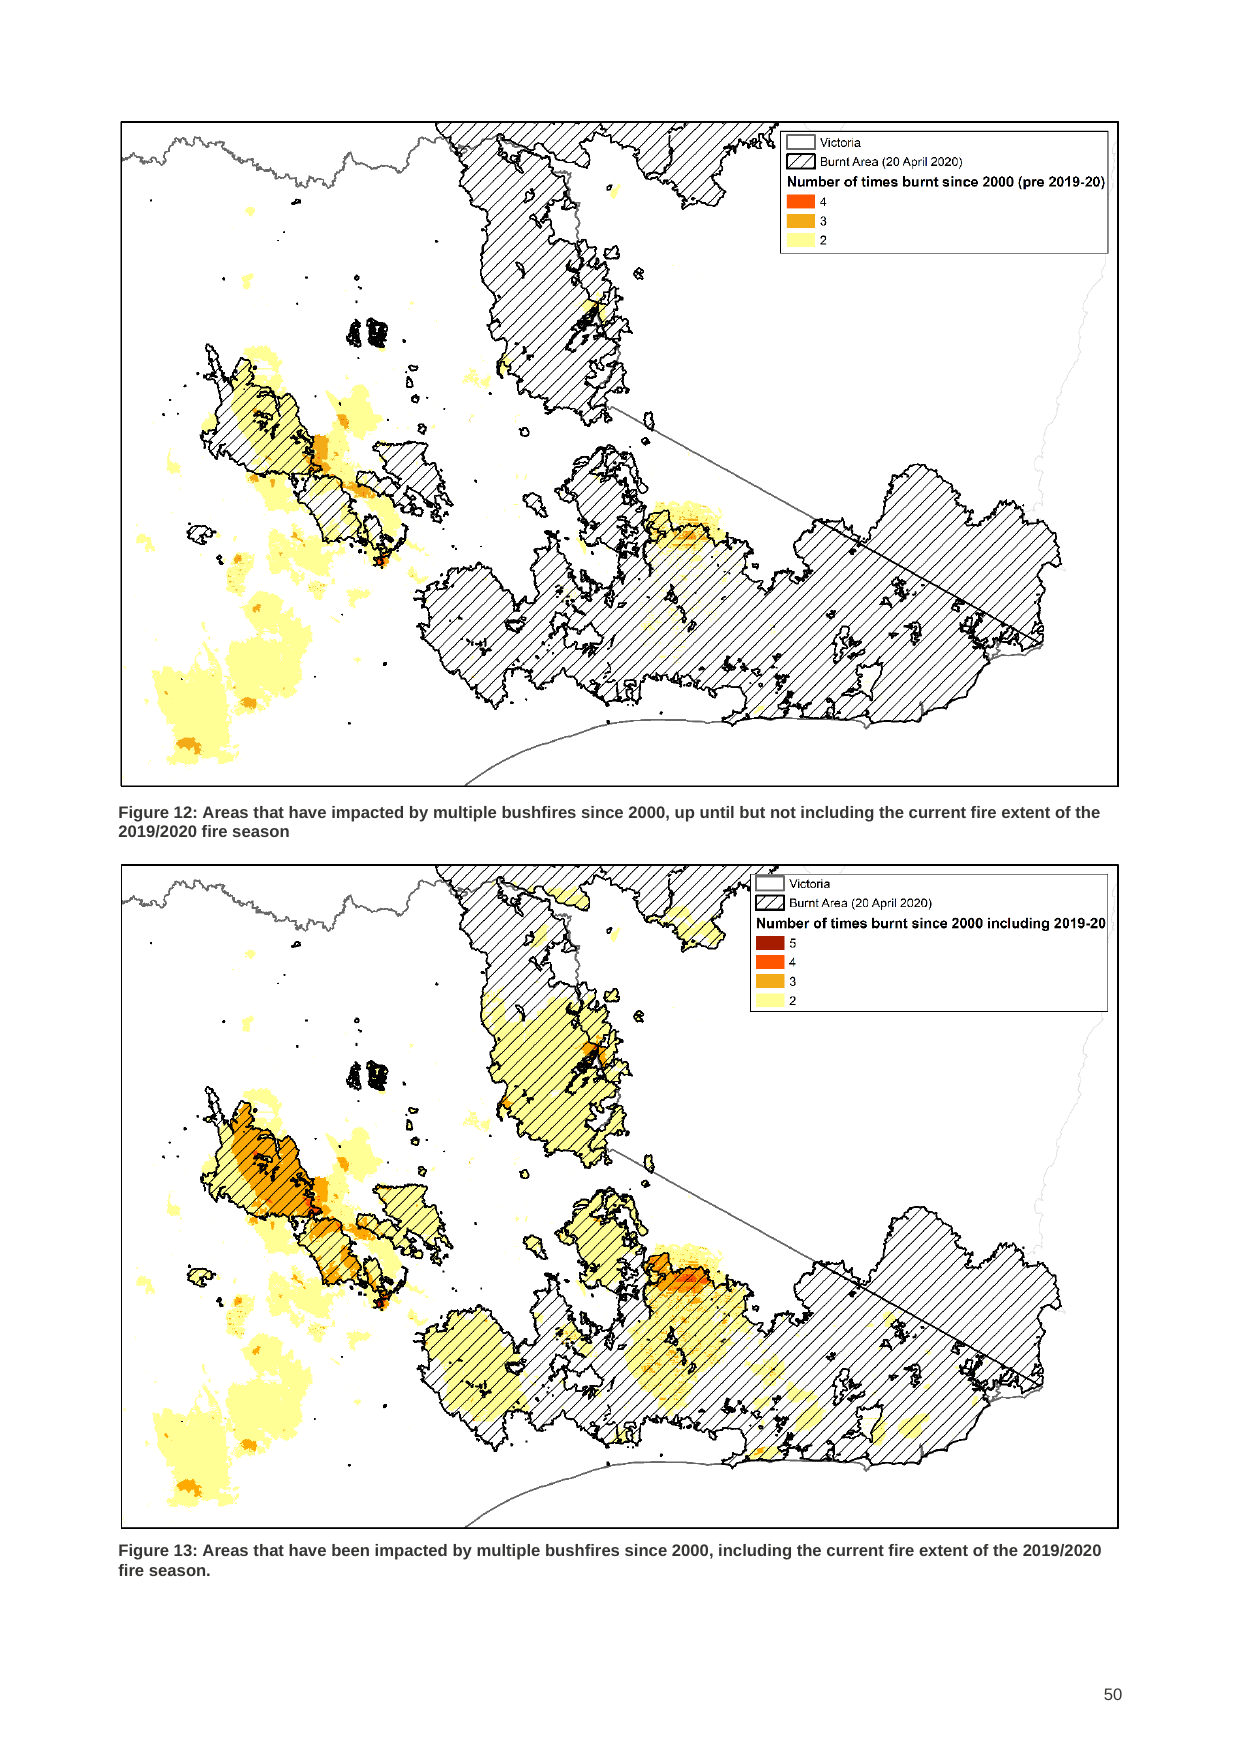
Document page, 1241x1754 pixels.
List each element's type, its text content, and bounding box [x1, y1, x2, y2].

text Figure 13: Areas that have been impacted by multiple bushfires since 2000, including the current fire extent of the 2019/2020 fire season. [118, 1539, 1122, 1580]
picture [118, 860, 1122, 1533]
picture [118, 118, 1125, 791]
text Figure 12: Areas that have impacted by multiple bushfires since 2000, up until but not including the current fire extent of the 2019/2020 fire season [118, 803, 1122, 841]
